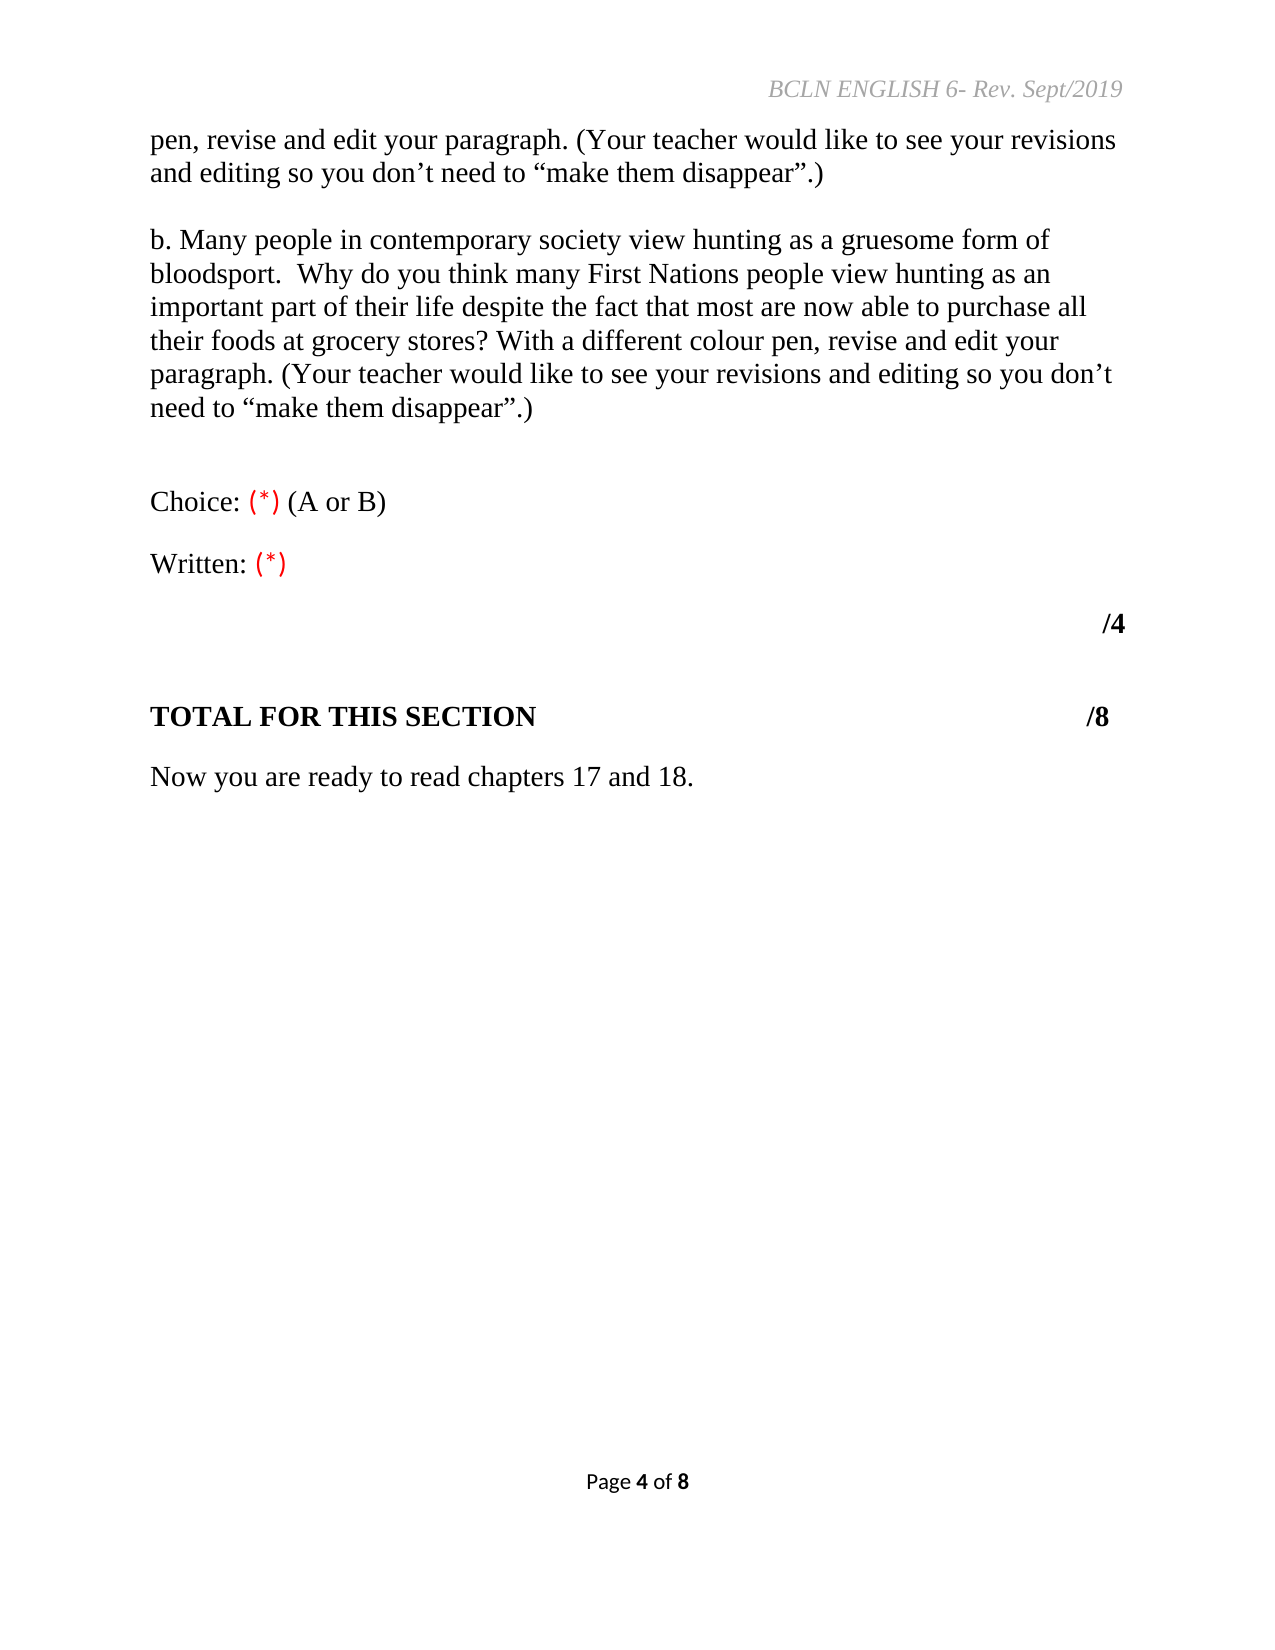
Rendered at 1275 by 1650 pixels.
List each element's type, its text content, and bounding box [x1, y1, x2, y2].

text /4 [150, 607, 1125, 640]
text b. Many people in contemporary society view hunting as a gruesome form of bloodsport. Why do you think many First Nations people view hunting as an important part of their life despite the fact that most are now able to purchase all their foods at grocery stores? With a different colour pen, revise and edit your paragraph. (Your teacher would like to see your revisions and editing so you don’t need to “make them disappear”.) [150, 222, 1125, 424]
text Choice: (*) (A or B) [150, 483, 1125, 519]
text Now you are ready to read chapters 17 and 18. [150, 759, 1125, 792]
text Written: (*) [150, 545, 1125, 581]
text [150, 122, 1125, 189]
text TOTAL FOR THIS SECTION /8 [150, 699, 1125, 733]
